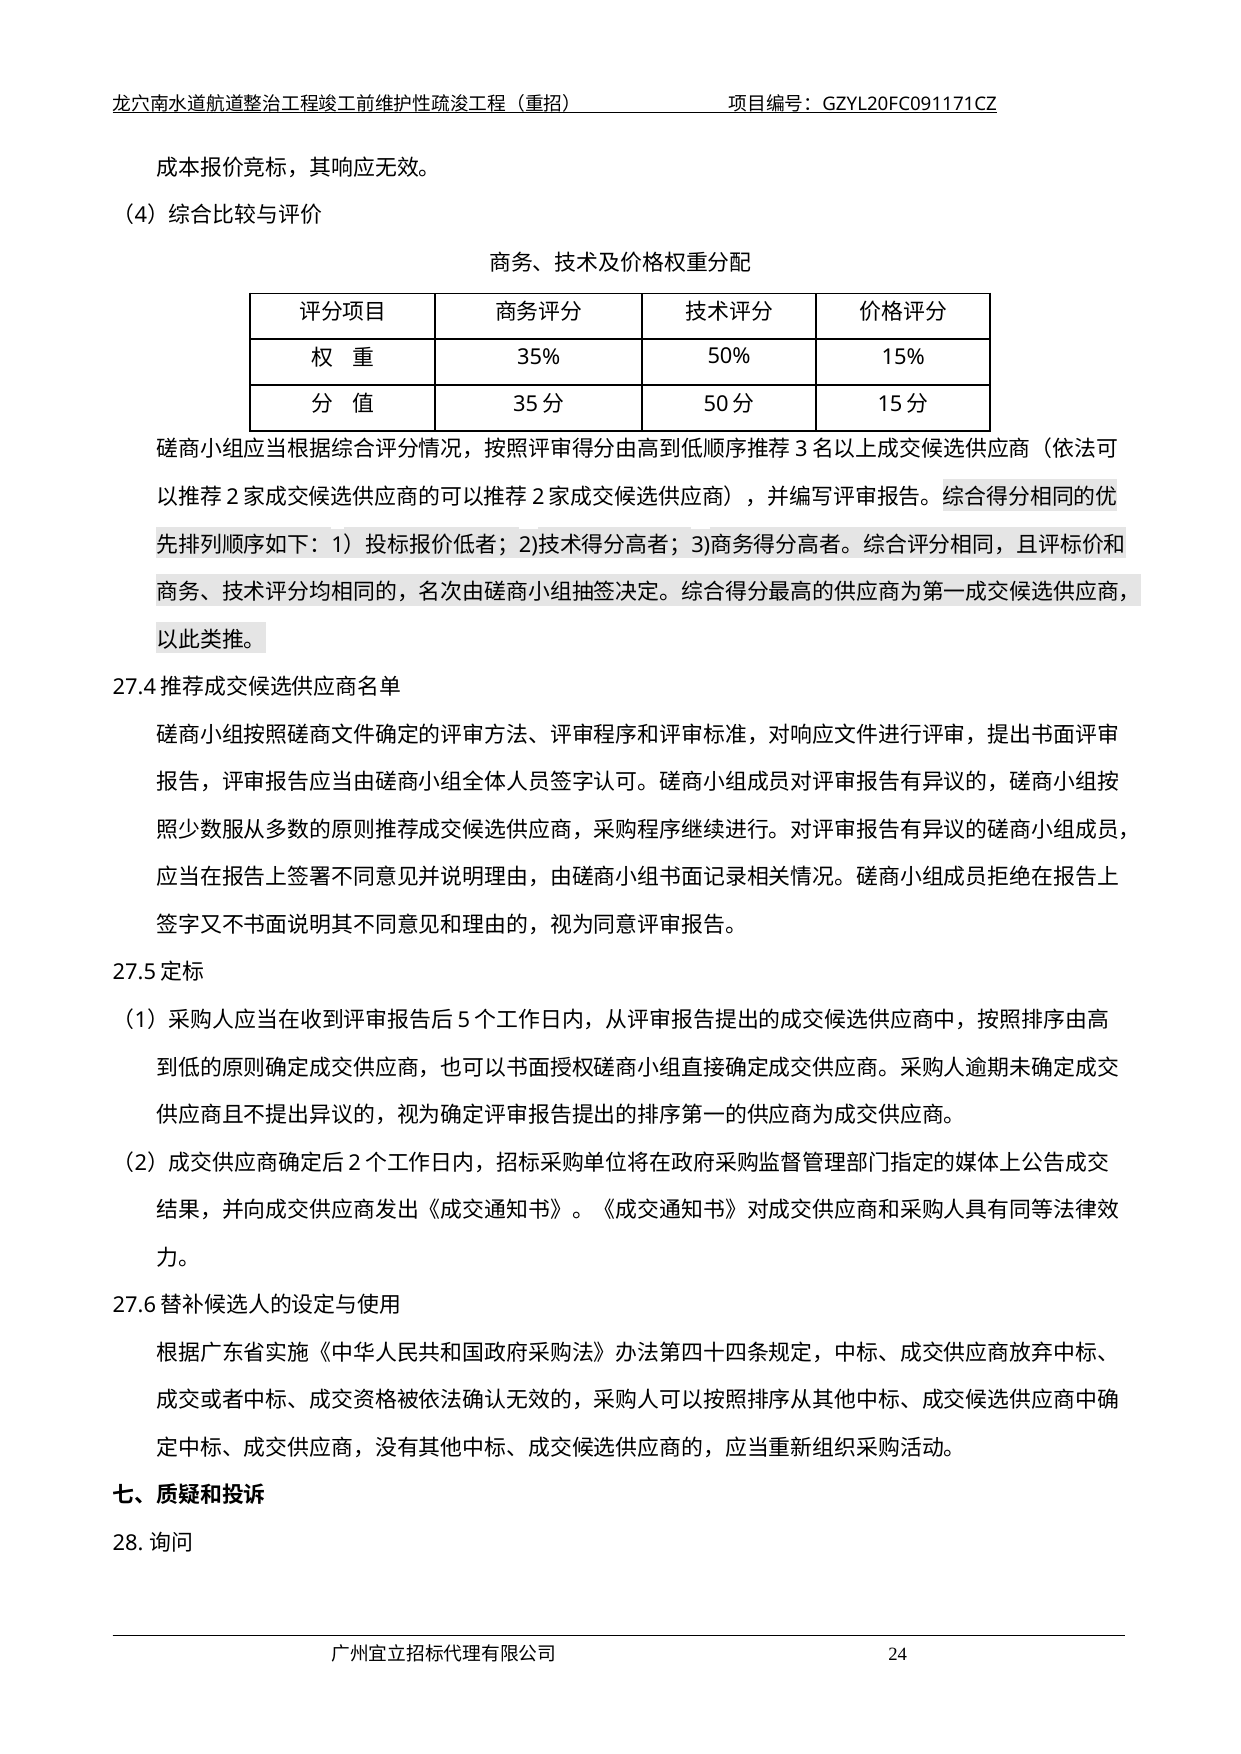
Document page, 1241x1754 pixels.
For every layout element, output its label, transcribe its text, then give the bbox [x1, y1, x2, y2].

table_header 技术评分 [643, 294, 815, 338]
table_cell 35% [436, 340, 641, 384]
text 28. 询问 [112, 1525, 1128, 1557]
table_cell 35分 [436, 386, 641, 430]
text 27.6替补候选人的设定与使用 [112, 1287, 1128, 1319]
text 商务、技术及价格权重分配 [112, 245, 1128, 277]
text （1）采购人应当在收到评审报告后5个工作日内，从评审报告提出的成交候选供应商中，按照排序由高到低的原则确定成交供应商，也可以书面授权磋商小组直接确定成交供应商。采购人逾期未确定成交供应商且不提出异议的，视为确定评审报告提出的排序第一的供应商为成交供应商。 [112, 1002, 1128, 1129]
text 27.5定标 [112, 954, 1128, 986]
table_header 评分项目 [251, 294, 434, 338]
table_cell 分 值 [251, 386, 434, 430]
table_header 商务评分 [436, 294, 641, 338]
text 磋商小组应当根据综合评分情况，按照评审得分由高到低顺序推荐3名以上成交候选供应商（依法可以推荐2家成交候选供应商的可以推荐2家成交候选供应商），并编写评审报告。综合得分相同的优先排列顺序如下：1）投标报价低者；2)技术得分高者；3)商务得分高者。综合评分相同，且评标价和商务、技术评分均相同的，名次由磋商小组抽签决定。综合得分最高的供应商为第一成交候选供应商，以此类推。 [156, 431, 1128, 574]
table_cell 50% [643, 340, 815, 384]
text 七、质疑和投诉 [112, 1477, 1128, 1509]
text 根据广东省实施《中华人民共和国政府采购法》办法第四十四条规定，中标、成交供应商放弃中标、成交或者中标、成交资格被依法确认无效的，采购人可以按照排序从其他中标、成交候选供应商中确定中标、成交供应商，没有其他中标、成交候选供应商的，应当重新组织采购活动。 [156, 1335, 1128, 1461]
text 磋商小组按照磋商文件确定的评审方法、评审程序和评审标准，对响应文件进行评审，提出书面评审报告，评审报告应当由磋商小组全体人员签字认可。磋商小组成员对评审报告有异议的，磋商小组按照少数服从多数的原则推荐成交候选供应商，采购程序继续进行。对评审报告有异议的磋商小组成员，应当在报告上签署不同意见并说明理由，由磋商小组书面记录相关情况。磋商小组成员拒绝在报告上签字又不书面说明其不同意见和理由的，视为同意评审报告。 [156, 717, 1128, 938]
table_cell 权 重 [251, 340, 434, 384]
table_cell 50分 [643, 386, 815, 430]
text 磋商小组应当根据综合评分情况，按照评审得分由高到低顺序推荐3名以上成交候选供应商（依法可以推荐2家成交候选供应商的可以推荐2家成交候选供应商），并编写评审报告。综合得分相同的优先排列顺序如下：1）投标报价低者；2)技术得分高者；3)商务得分高者。综合评分相同，且评标价和商务、技术评分均相同的，名次由磋商小组抽签决定。综合得分最高的供应商为第一成交候选供应商，以此类推。 [156, 606, 1128, 653]
table_cell 15分 [817, 386, 989, 430]
text （2）成交供应商确定后2个工作日内，招标采购单位将在政府采购监督管理部门指定的媒体上公告成交结果，并向成交供应商发出《成交通知书》。《成交通知书》对成交供应商和采购人具有同等法律效力。 [112, 1144, 1128, 1271]
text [112, 150, 1128, 182]
table_cell 15% [817, 340, 989, 384]
text （4）综合比较与评价 [112, 197, 1128, 229]
text 27.4推荐成交候选供应商名单 [112, 669, 1128, 701]
table_header 价格评分 [817, 294, 989, 338]
